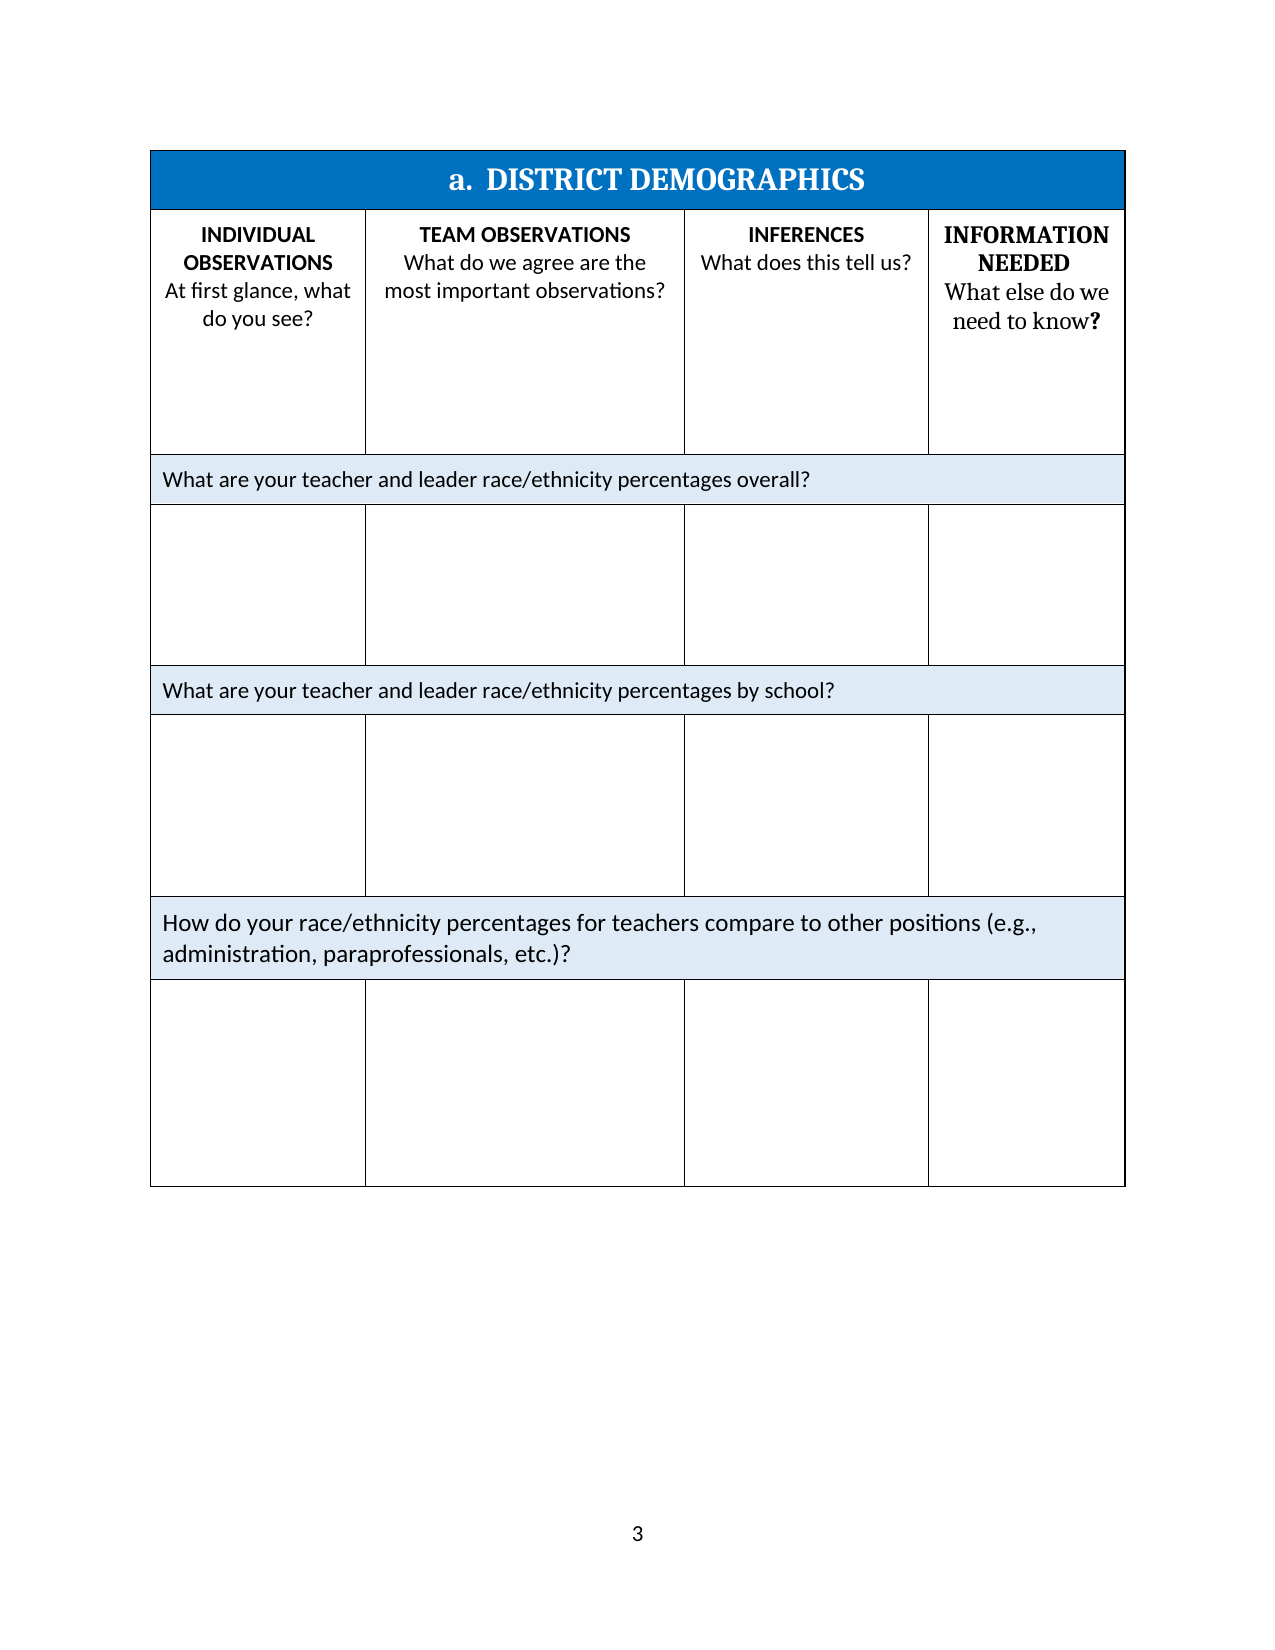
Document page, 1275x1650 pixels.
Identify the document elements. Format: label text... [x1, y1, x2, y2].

table_cell INFERENCES What does this tell us? [685, 210, 928, 453]
table_cell [151, 505, 365, 664]
table_cell [151, 980, 365, 1186]
table_cell How do your race/ethnicity percentages for teachers compare to other positions (e.g., administration, paraprofessionals, etc.)? [151, 897, 1124, 979]
table_cell [366, 505, 684, 664]
table_header DISTRICT DEMOGRAPHICS [151, 151, 1124, 209]
table_cell [366, 715, 684, 896]
table_cell [366, 980, 684, 1186]
table_cell TEAM OBSERVATIONS What do we agree are the most important observations? [366, 210, 684, 453]
table_cell [151, 715, 365, 896]
table_cell INFORMATION NEEDED What else do we need to know? [929, 210, 1124, 453]
table_cell INDIVIDUAL OBSERVATIONS At first glance, what do you see? [151, 210, 365, 453]
table_cell [929, 505, 1124, 664]
table_cell What are your teacher and leader race/ethnicity percentages overall? [151, 455, 1124, 503]
table_cell [929, 980, 1124, 1186]
table_cell [685, 980, 928, 1186]
table_cell What are your teacher and leader race/ethnicity percentages by school? [151, 666, 1124, 714]
table_cell [685, 505, 928, 664]
table_cell [929, 715, 1124, 896]
table_cell [685, 715, 928, 896]
